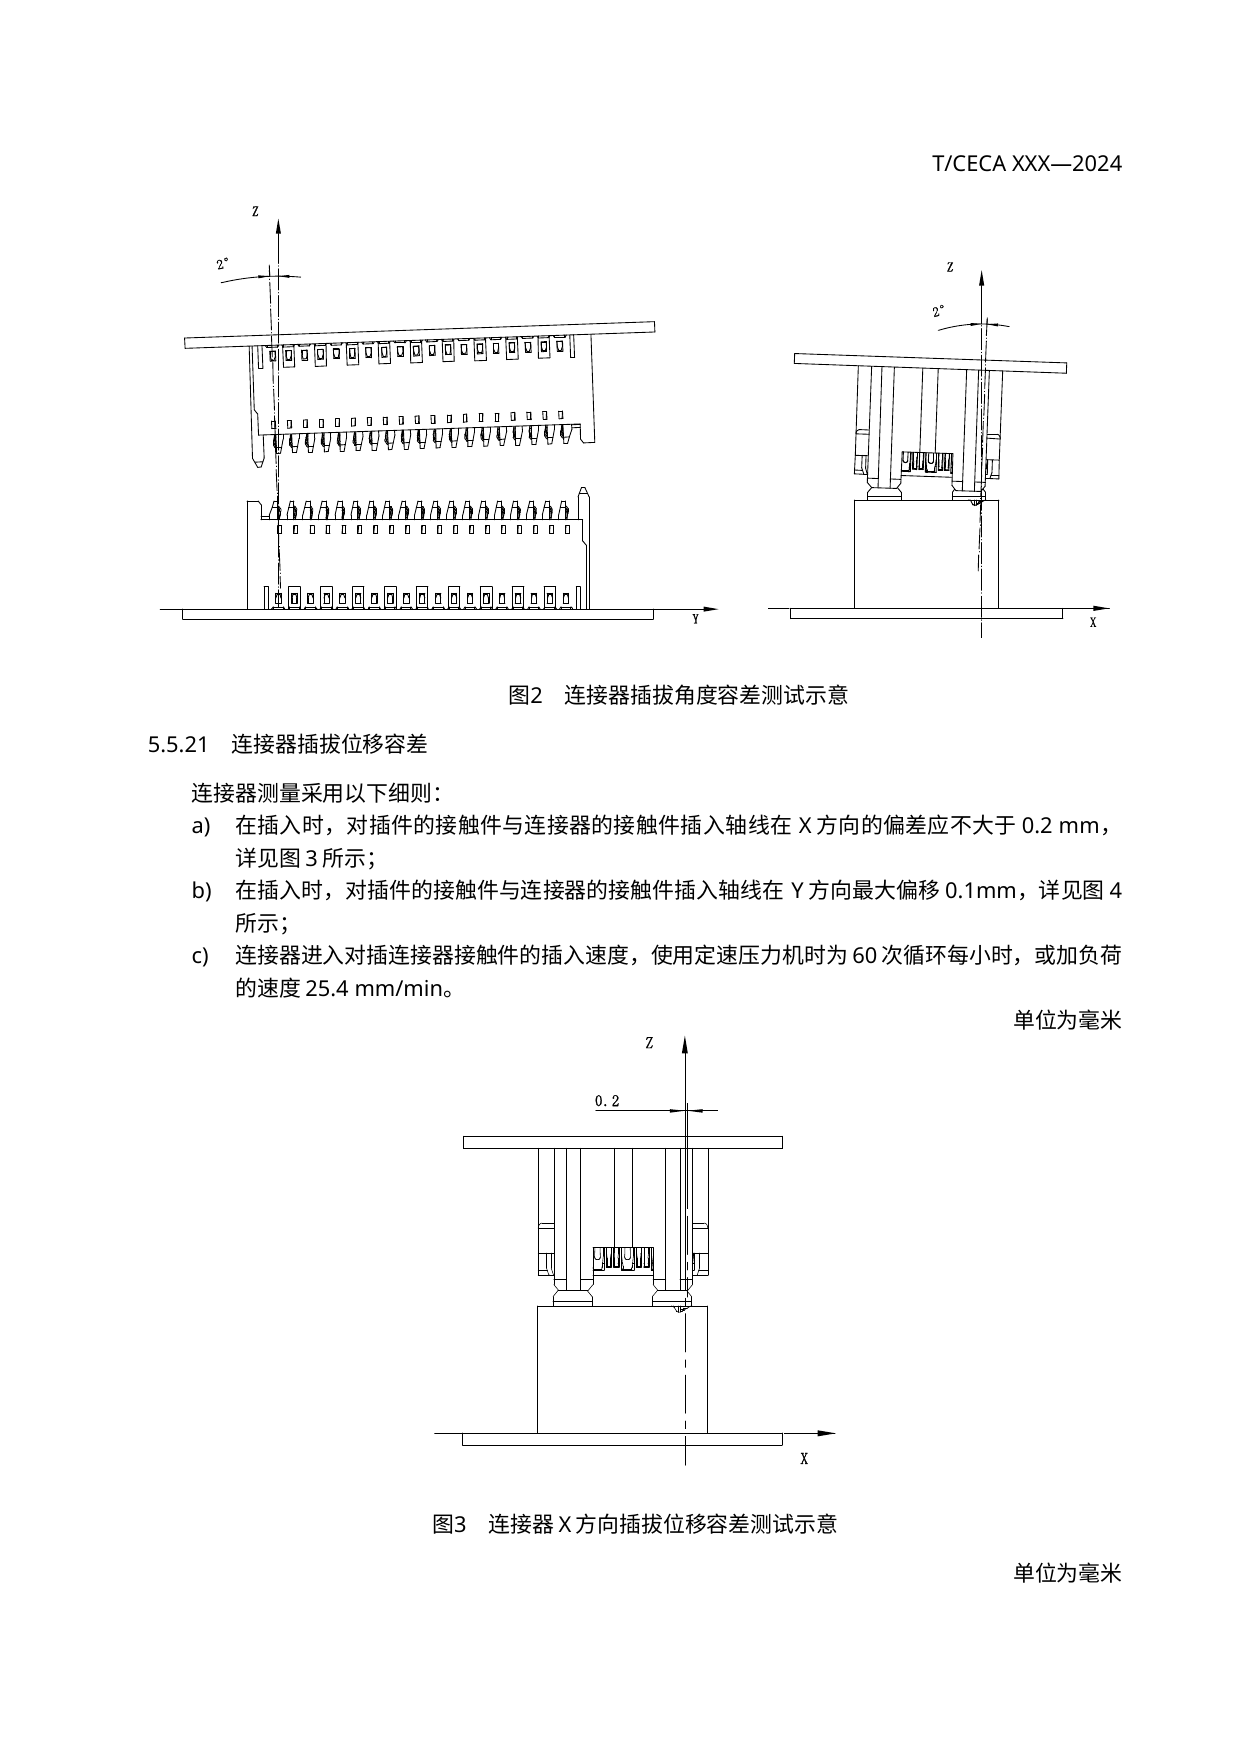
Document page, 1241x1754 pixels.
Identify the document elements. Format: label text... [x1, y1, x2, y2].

list 在插入时，对插件的接触件与连接器的接触件插入轴线在X方向的偏差应不大于0.2 mm，详见图3所示； [191, 808, 1122, 873]
text 连接器测量采用以下细则： [148, 775, 1122, 808]
list 连接器插拔位移容差 [148, 727, 1122, 759]
list 在插入时，对插件的接触件与连接器的接触件插入轴线在Y方向最大偏移0.1mm，详见图4所示； [191, 873, 1122, 938]
text 单位为毫米 [235, 1555, 1122, 1588]
list 连接器插拔角度容差测试示意 [191, 678, 1122, 710]
text 单位为毫米 [235, 1003, 1122, 1035]
list 连接器X方向插拔位移容差测试示意 [148, 1507, 1122, 1539]
list 连接器进入对插连接器接触件的插入速度，使用定速压力机时为60次循环每小时，或加负荷的速度25.4 mm/min。 [191, 938, 1122, 1003]
